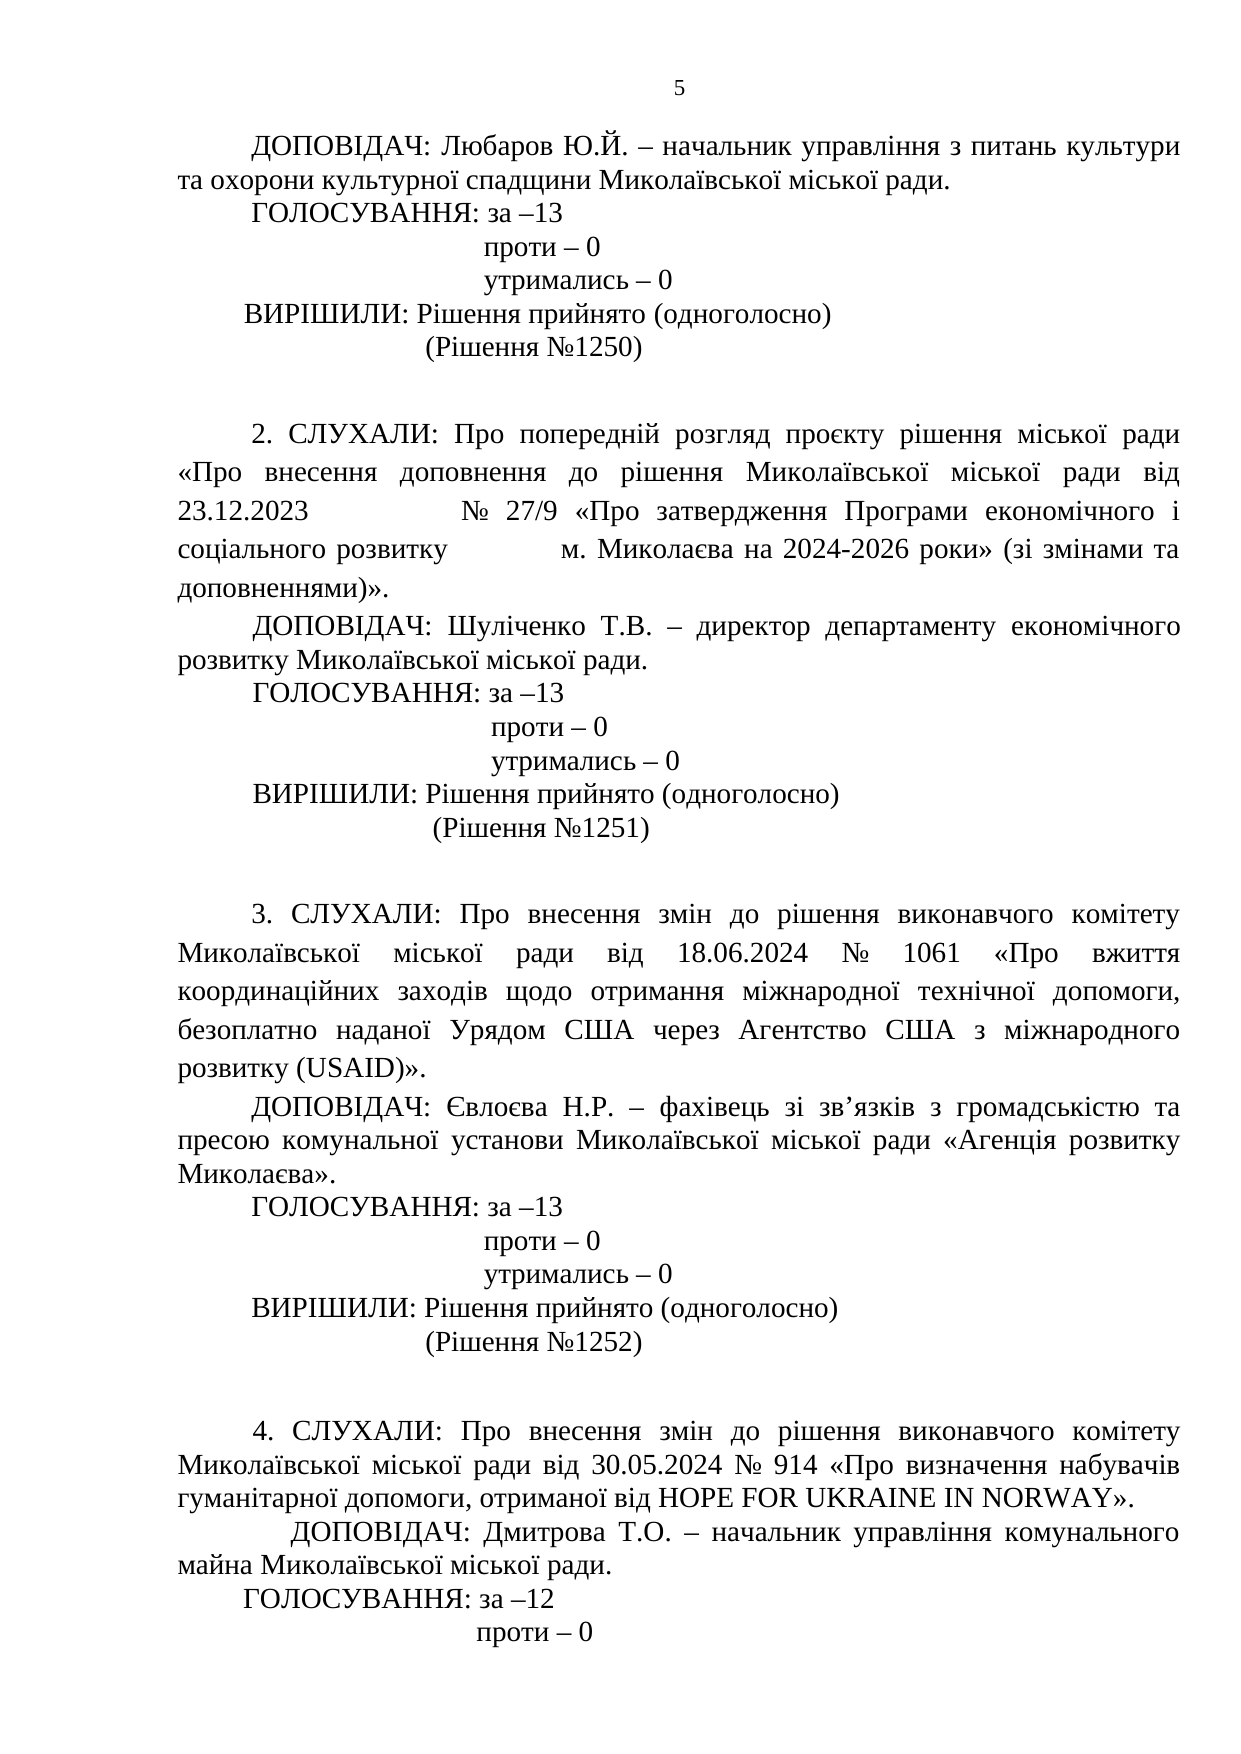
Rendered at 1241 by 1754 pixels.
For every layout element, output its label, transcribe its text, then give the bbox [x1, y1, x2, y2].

text проти – 0 [177, 709, 1181, 743]
text ДОПОВІДАЧ: Шуліченко Т.В. – директор департаменту економічного розвитку Миколаївської міської ради. [177, 608, 1181, 676]
text ВИРІШИЛИ: Рішення прийнято (одноголосно) [177, 1290, 1181, 1324]
text утримались – 0 [177, 262, 1181, 296]
text ГОЛОСУВАННЯ: за –13 [177, 676, 1181, 709]
text (Рішення №1252) [177, 1324, 1181, 1357]
text 4. СЛУХАЛИ: Про внесення змін до рішення виконавчого комітету Миколаївської міської ради від 30.05.2024 № 914 «Про визначення набувачів гуманітарної допомоги, отриманої від HOPE FOR UKRAINE IN NORWAY». [177, 1413, 1181, 1514]
text ДОПОВІДАЧ: Дмитрова Т.О. – начальник управління комунального майна Миколаївської міської ради. [177, 1514, 1181, 1581]
text проти – 0 [177, 1614, 1181, 1648]
text (Рішення №1250) [177, 329, 1181, 363]
text утримались – 0 [177, 1257, 1181, 1290]
text ВИРІШИЛИ: Рішення прийнято (одноголосно) [177, 296, 1181, 329]
text ГОЛОСУВАННЯ: за –13 [177, 1189, 1181, 1223]
text ВИРІШИЛИ: Рішення прийнято (одноголосно) [177, 776, 1181, 810]
text ГОЛОСУВАННЯ: за –13 [177, 195, 1181, 229]
text ДОПОВІДАЧ: Євлоєва Н.Р. – фахівець зі зв’язків з громадськістю та пресою комунальної установи Миколаївської міської ради «Агенція розвитку Миколаєва». [177, 1089, 1181, 1189]
text 2. СЛУХАЛИ: Про попередній розгляд проєкту рішення міської ради «Про внесення доповнення до рішення Миколаївської міської ради від 23.12.2023 № 27/9 «Про затвердження Програми економічного і соціального розвитку м. Миколаєва на 2024-2026 роки» (зі змінами та доповненнями)». [177, 416, 1181, 603]
text 3. СЛУХАЛИ: Про внесення змін до рішення виконавчого комітету Миколаївської міської ради від 18.06.2024 № 1061 «Про вжиття координаційних заходів щодо отримання міжнародної технічної допомоги, безоплатно наданої Урядом США через Агентство США з міжнародного розвитку (USAID)». [177, 896, 1181, 1084]
text ГОЛОСУВАННЯ: за –12 [177, 1581, 1181, 1614]
text проти – 0 [177, 229, 1181, 262]
text проти – 0 [177, 1223, 1181, 1257]
text ДОПОВІДАЧ: Любаров Ю.Й. – начальник управління з питань культури та охорони культурної спадщини Миколаївської міської ради. [177, 128, 1181, 195]
text (Рішення №1251) [177, 810, 1181, 843]
text утримались – 0 [177, 743, 1181, 776]
